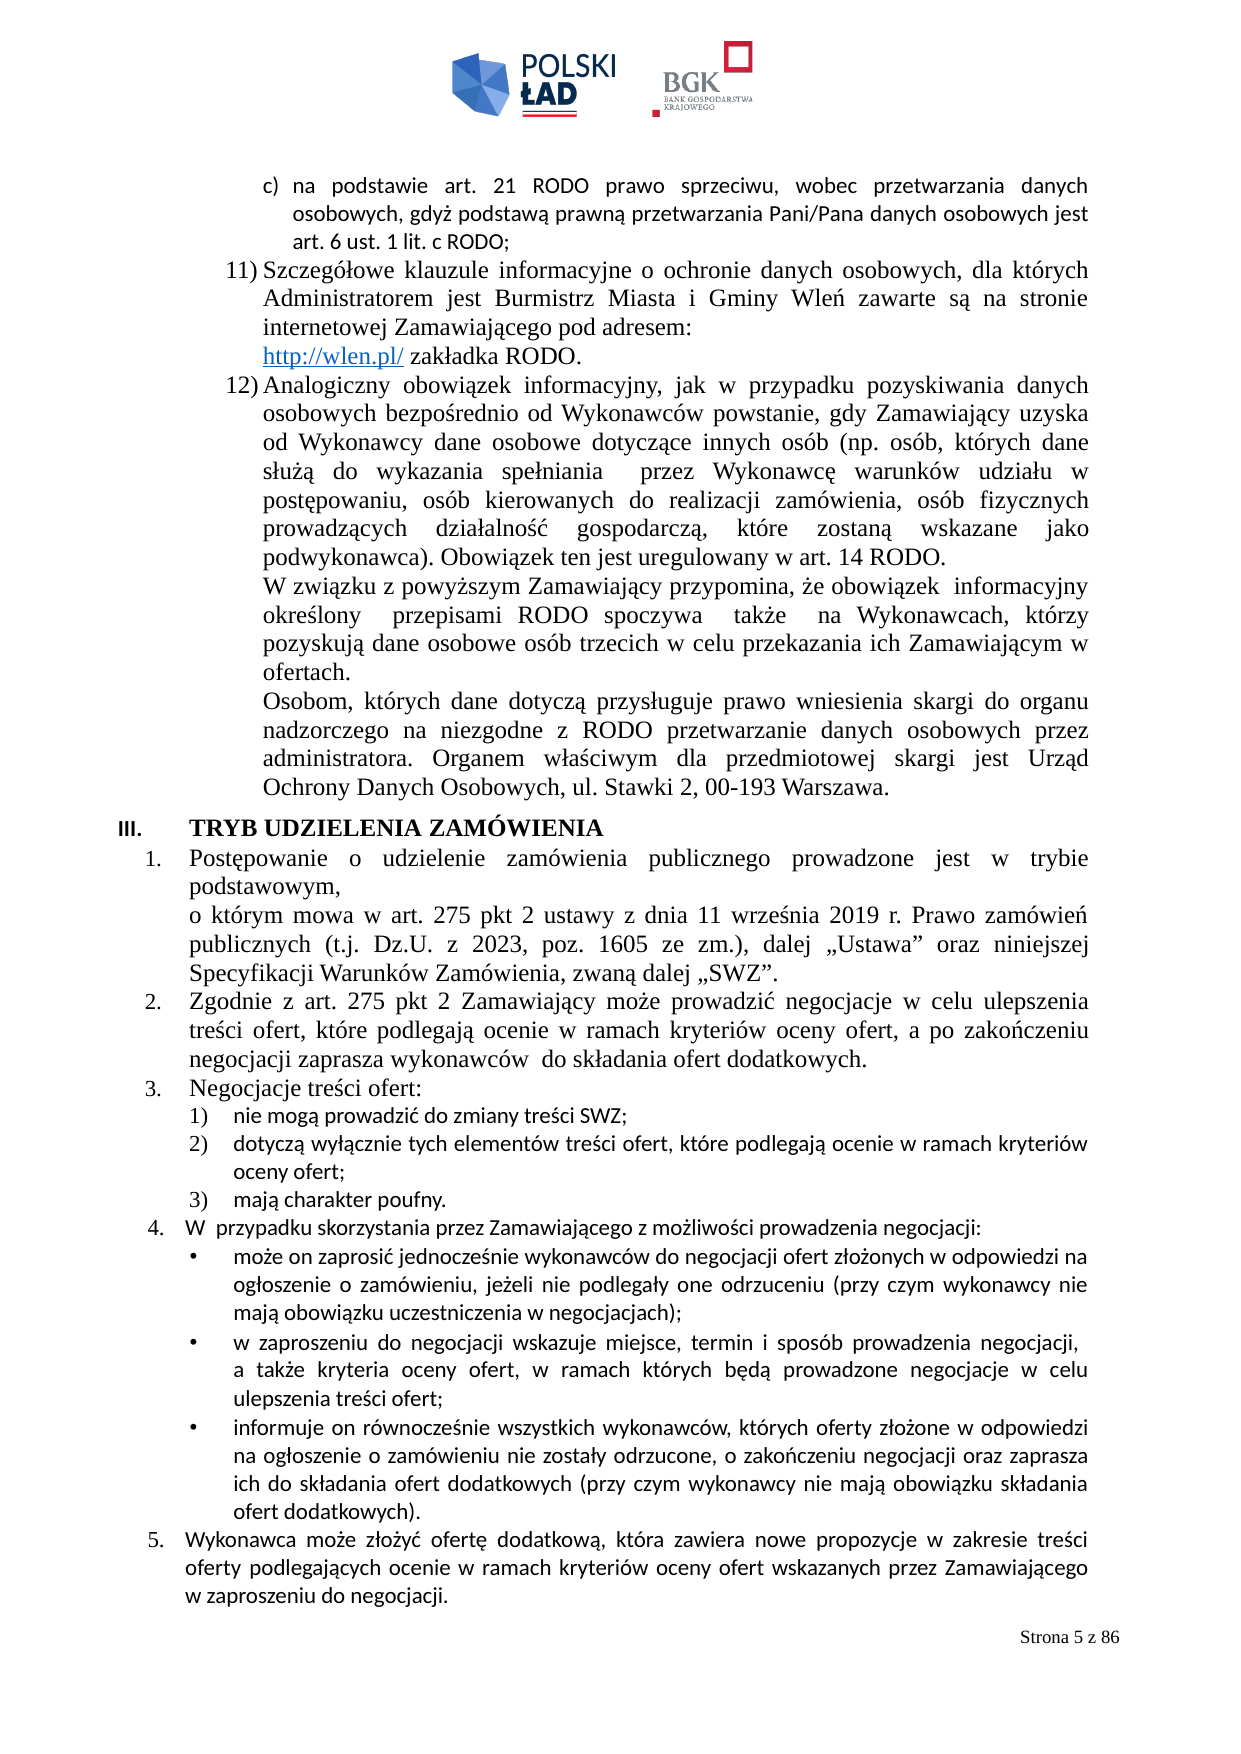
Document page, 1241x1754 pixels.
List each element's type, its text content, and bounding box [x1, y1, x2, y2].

list http://wlen.pl/ zakładka RODO. [263, 341, 1089, 370]
list Szczegółowe klauzule informacyjne o ochronie danych osobowych, dla których Administratorem jest Burmistrz Miasta i Gminy Wleń zawarte są na stronie internetowej Zamawiającego pod adresem: [225, 255, 1089, 341]
list może on zaprosić jednocześnie wykonawców do negocjacji ofert złożonych w odpowiedzi na ogłoszenie o zamówieniu, jeżeli nie podlegały one odrzuceniu (przy czym wykonawcy nie mają obowiązku uczestniczenia w negocjacjach); [189, 1241, 1089, 1327]
subtitle TRYB UDZIELENIA ZAMÓWIENIA [118, 813, 1089, 843]
list informuje on równocześnie wszystkich wykonawców, których oferty złożone w odpowiedzi na ogłoszenie o zamówieniu nie zostały odrzucone, o zakończeniu negocjacji oraz zaprasza ich do składania ofert dodatkowych (przy czym wykonawcy nie mają obowiązku składania ofert dodatkowych). [189, 1412, 1089, 1525]
list Analogiczny obowiązek informacyjny, jak w przypadku pozyskiwania danych osobowych bezpośrednio od Wykonawców powstanie, gdy Zamawiający uzyska od Wykonawcy dane osobowe dotyczące innych osób (np. osób, których dane służą do wykazania spełniania przez Wykonawcę warunków udziału w postępowaniu, osób kierowanych do realizacji zamówienia, osób fizycznych prowadzących działalność gospodarczą, które zostaną wskazane jako podwykonawca). Obowiązek ten jest uregulowany w art. 14 RODO. [225, 370, 1089, 571]
list Negocjacje treści ofert: [144, 1073, 1089, 1101]
picture [652, 41, 753, 117]
list Zgodnie z art. 275 pkt 2 Zamawiający może prowadzić negocjacje w celu ulepszenia treści ofert, które podlegają ocenie w ramach kryteriów oceny ofert, a po zakończeniu negocjacji zaprasza wykonawców do składania ofert dodatkowych. [144, 986, 1089, 1073]
picture [452, 53, 615, 117]
list mają charakter poufny. [189, 1185, 1089, 1213]
list Postępowanie o udzielenie zamówienia publicznego prowadzone jest w trybie podstawowym, o którym mowa w art. 275 pkt 2 ustawy z dnia 11 września 2019 r. Prawo zamówień publicznych (t.j. Dz.U. z 2023, poz. 1605 ze zm.), dalej „Ustawa” oraz niniejszej Specyfikacji Warunków Zamówienia, zwaną dalej „SWZ”. [144, 843, 1089, 986]
list nie mogą prowadzić do zmiany treści SWZ; [189, 1101, 1089, 1129]
list Osobom, których dane dotyczą przysługuje prawo wniesienia skargi do organu nadzorczego na niezgodne z RODO przetwarzanie danych osobowych przez administratora. Organem właściwym dla przedmiotowej skargi jest Urząd Ochrony Danych Osobowych, ul. Stawki 2, 00-193 Warszawa. [263, 686, 1089, 801]
list dotyczą wyłącznie tych elementów treści ofert, które podlegają ocenie w ramach kryteriów oceny ofert; [189, 1129, 1089, 1185]
list W związku z powyższym Zamawiający przypomina, że obowiązek informacyjny określony przepisami RODO spoczywa także na Wykonawcach, którzy pozyskują dane osobowe osób trzecich w celu przekazania ich Zamawiającym w ofertach. [263, 571, 1089, 686]
list w zaproszeniu do negocjacji wskazuje miejsce, termin i sposób prowadzenia negocjacji, a także kryteria oceny ofert, w ramach których będą prowadzone negocjacje w celu ulepszenia treści ofert; [189, 1327, 1089, 1412]
list W przypadku skorzystania przez Zamawiającego z możliwości prowadzenia negocjacji: [147, 1213, 1089, 1241]
list na podstawie art. 21 RODO prawo sprzeciwu, wobec przetwarzania danych osobowych, gdyż podstawą prawną przetwarzania Pani/Pana danych osobowych jest art. 6 ust. 1 lit. c RODO; [263, 171, 1089, 255]
list Wykonawca może złożyć ofertę dodatkową, która zawiera nowe propozycje w zakresie treści oferty podlegających ocenie w ramach kryteriów oceny ofert wskazanych przez Zamawiającego w zaproszeniu do negocjacji. [147, 1525, 1089, 1609]
